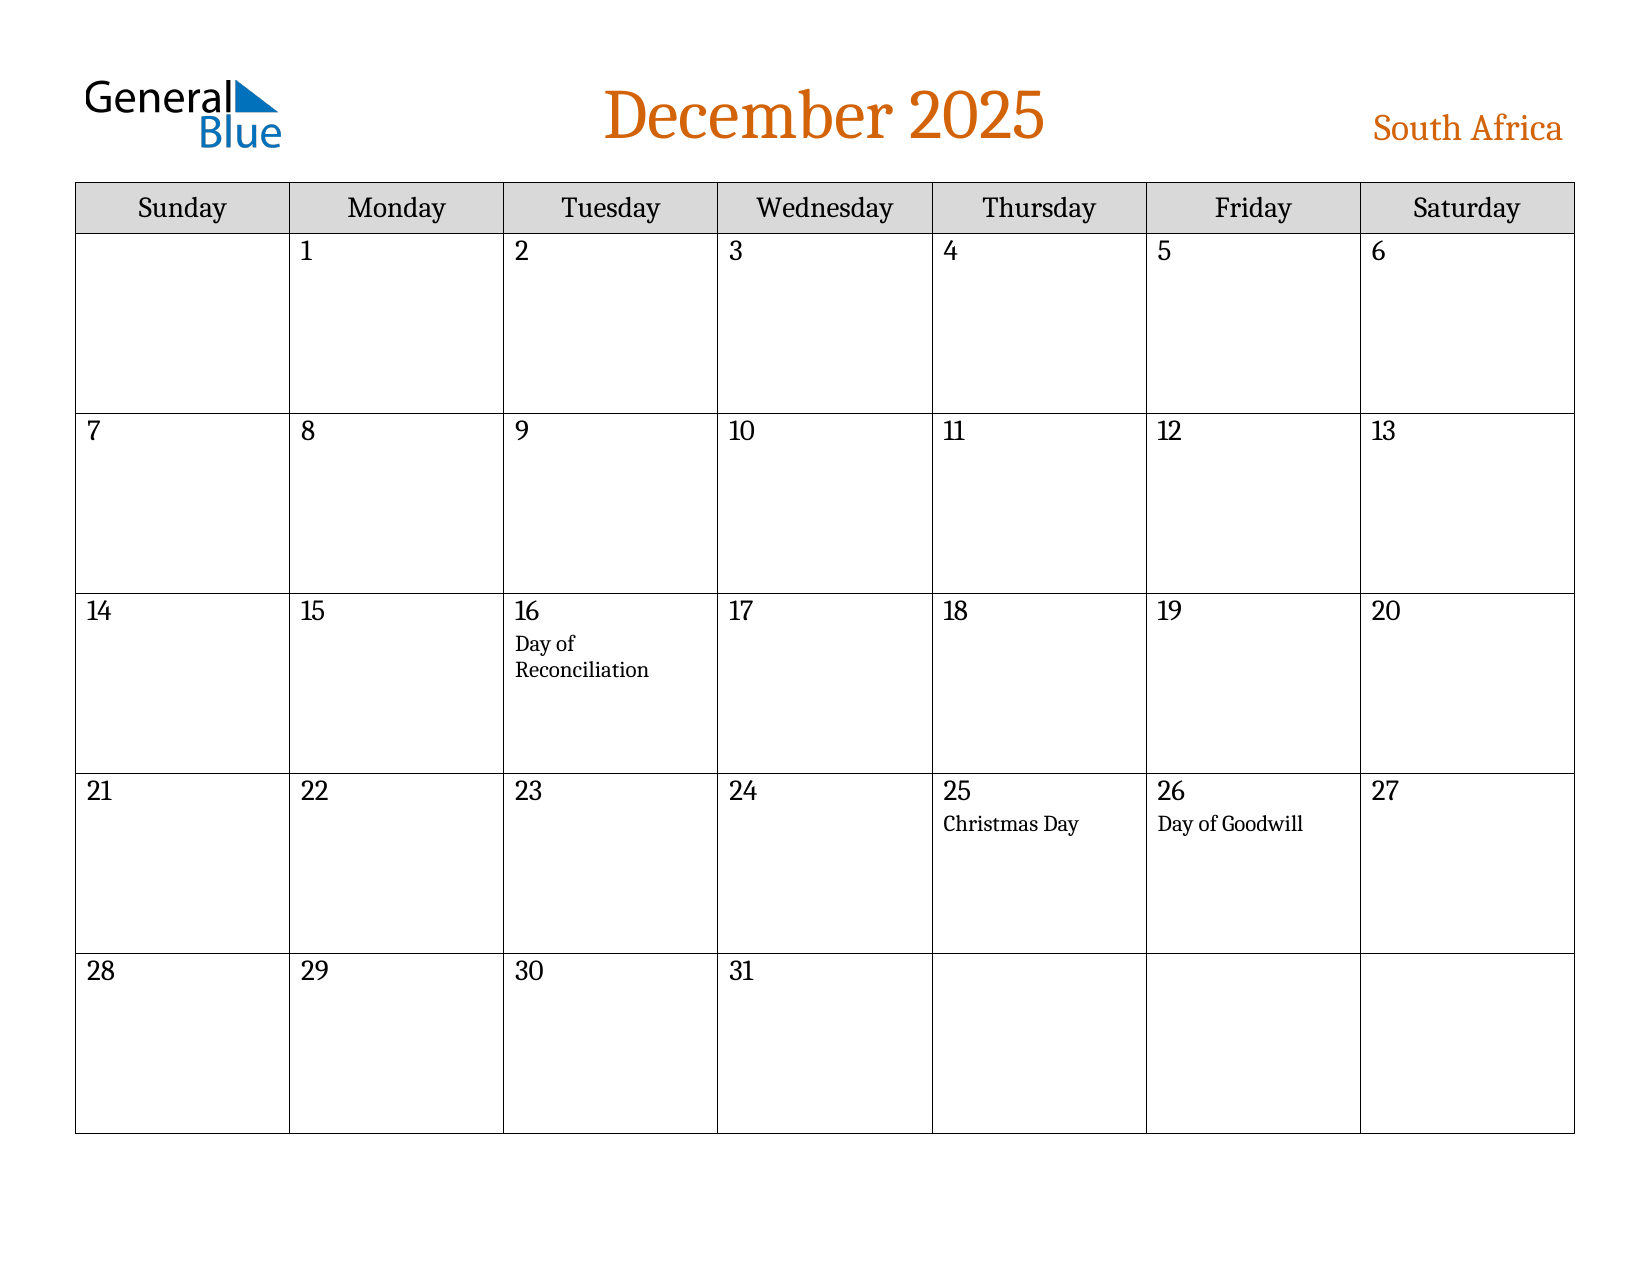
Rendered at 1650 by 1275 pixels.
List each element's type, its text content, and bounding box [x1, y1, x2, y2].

table_cell [933, 954, 1146, 990]
table_cell 11 [933, 414, 1146, 450]
table_cell [1361, 990, 1574, 1133]
table_cell 10 [718, 414, 932, 450]
table_cell Day of Reconciliation [504, 630, 717, 773]
table_cell Monday [290, 183, 503, 233]
table_cell [1147, 990, 1360, 1133]
table_cell [1147, 450, 1360, 593]
table_cell [718, 990, 932, 1133]
table_cell [290, 450, 503, 593]
table_cell 15 [290, 594, 503, 630]
table_cell 2 [504, 234, 717, 270]
picture [86, 80, 281, 148]
table_cell 6 [1361, 234, 1574, 270]
table_cell 29 [290, 954, 503, 990]
table_cell 24 [718, 774, 932, 810]
table_cell Saturday [1361, 183, 1574, 233]
table_cell 26 [1147, 774, 1360, 810]
table_cell 8 [290, 414, 503, 450]
table_cell [76, 630, 289, 773]
table_cell [1361, 954, 1574, 990]
table_cell 17 [718, 594, 932, 630]
table_cell [76, 270, 289, 413]
table_cell [76, 234, 289, 270]
table_cell [933, 450, 1146, 593]
table_cell 20 [1361, 594, 1574, 630]
table_cell [933, 990, 1146, 1133]
table_cell 27 [1361, 774, 1574, 810]
table_cell [290, 810, 503, 953]
table_cell [76, 990, 289, 1133]
table_cell [933, 270, 1146, 413]
table_header South Africa [1146, 75, 1574, 182]
table_cell [718, 810, 932, 953]
table_cell 12 [1147, 414, 1360, 450]
table_cell Tuesday [504, 183, 717, 233]
table_cell [1361, 450, 1574, 593]
table_cell 25 [933, 774, 1146, 810]
table_cell 14 [76, 594, 289, 630]
table_cell 4 [933, 234, 1146, 270]
table_header December 2025 [504, 75, 1146, 182]
table_cell 16 [504, 594, 717, 630]
table_cell 19 [1147, 594, 1360, 630]
table_cell 31 [718, 954, 932, 990]
table_cell [1361, 810, 1574, 953]
table_cell 1 [290, 234, 503, 270]
table_cell [718, 450, 932, 593]
table_cell [504, 270, 717, 413]
table_cell 18 [933, 594, 1146, 630]
table_cell Friday [1147, 183, 1360, 233]
table_cell Wednesday [718, 183, 932, 233]
table_cell 23 [504, 774, 717, 810]
table_cell [290, 630, 503, 773]
table_cell Day of Goodwill [1147, 810, 1360, 953]
table_cell [1147, 630, 1360, 773]
table_cell 7 [76, 414, 289, 450]
table_cell 28 [76, 954, 289, 990]
table_cell 30 [504, 954, 717, 990]
table_cell Sunday [76, 183, 289, 233]
table_cell [933, 630, 1146, 773]
table_cell [76, 810, 289, 953]
table_cell Thursday [933, 183, 1146, 233]
table_cell [1361, 630, 1574, 773]
table_cell [76, 450, 289, 593]
table_cell [290, 990, 503, 1133]
table_cell [1147, 954, 1360, 990]
table_cell [718, 270, 932, 413]
table_cell [504, 450, 717, 593]
table_header [76, 75, 503, 182]
table_cell 22 [290, 774, 503, 810]
table_cell [504, 810, 717, 953]
table_cell 13 [1361, 414, 1574, 450]
table_cell Christmas Day [933, 810, 1146, 953]
table_cell 21 [76, 774, 289, 810]
table_cell [1361, 270, 1574, 413]
table_cell [504, 990, 717, 1133]
table_cell 9 [504, 414, 717, 450]
table_cell 3 [718, 234, 932, 270]
table_cell [718, 630, 932, 773]
table_cell [290, 270, 503, 413]
table_cell 5 [1147, 234, 1360, 270]
table_cell [1147, 270, 1360, 413]
